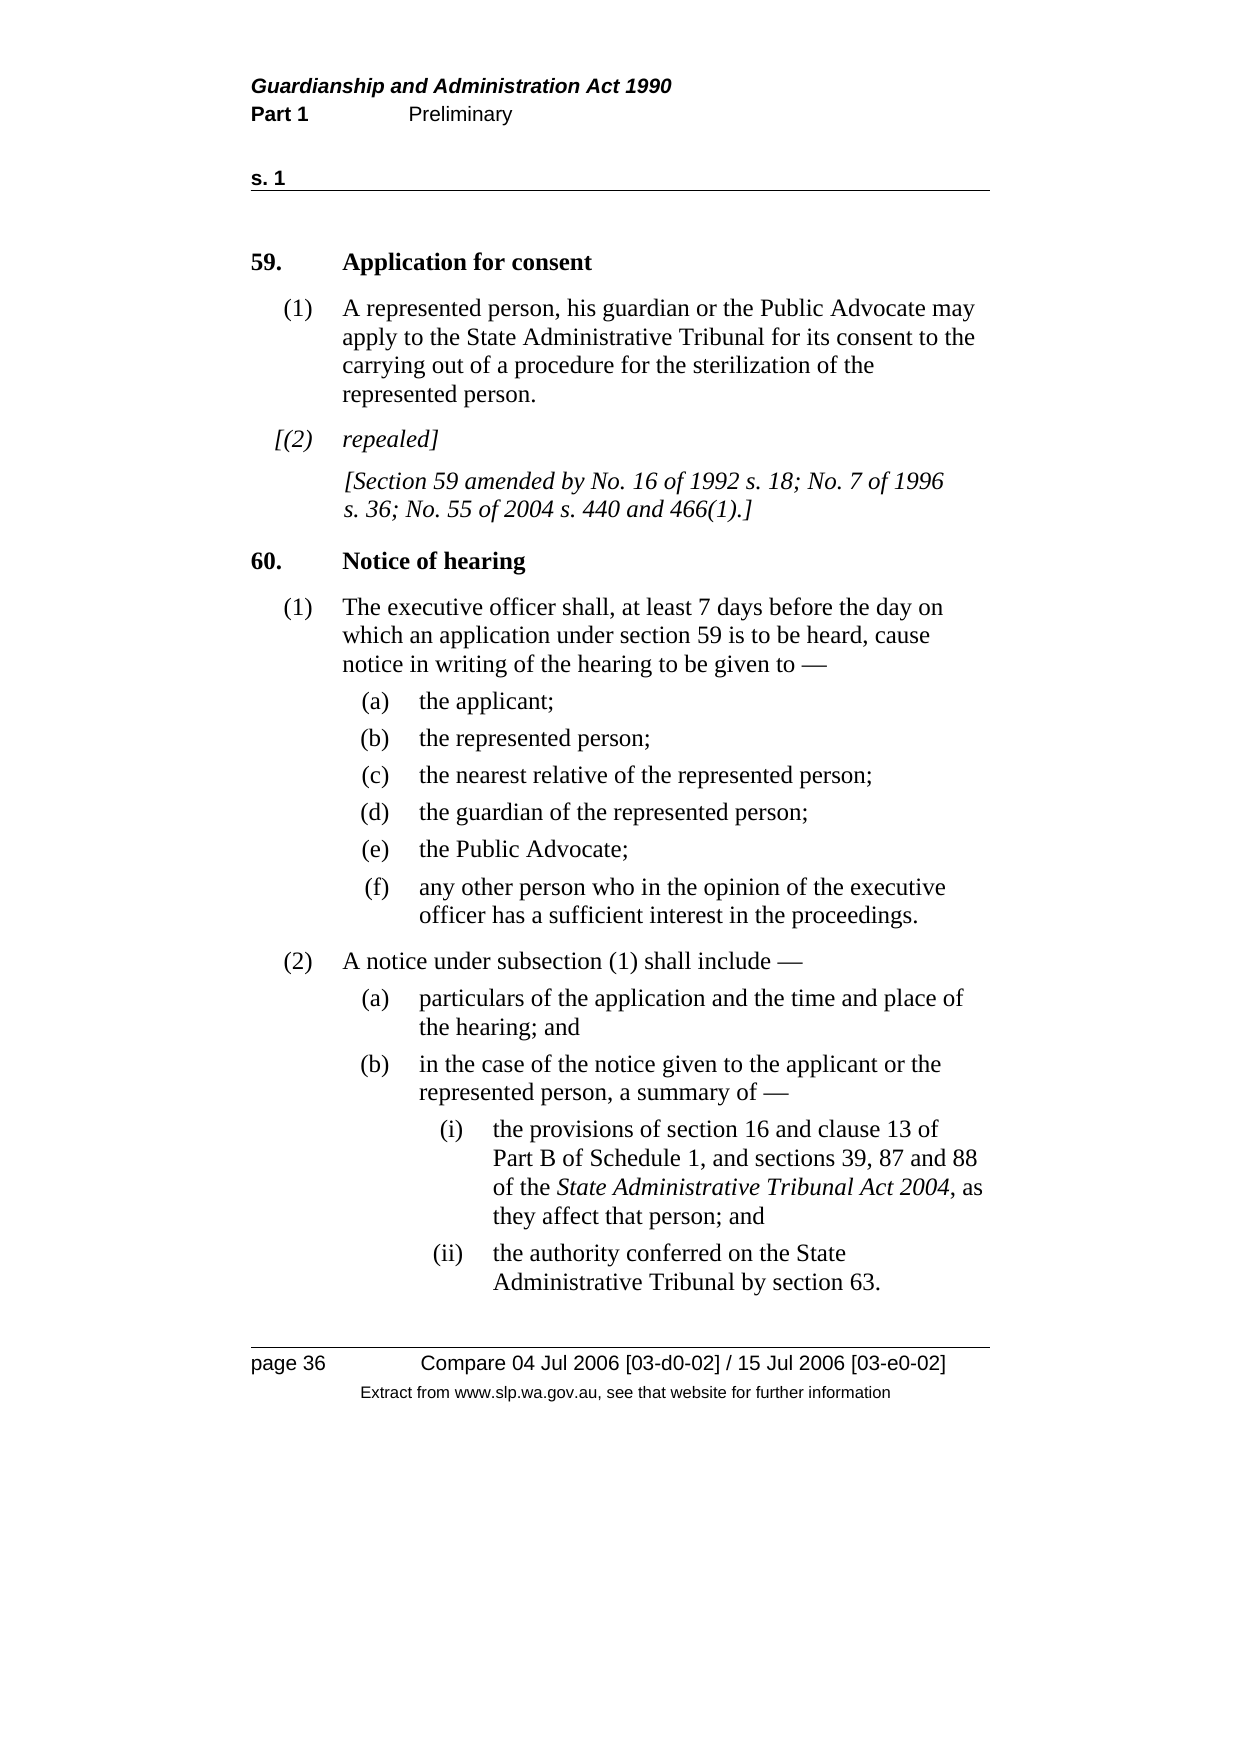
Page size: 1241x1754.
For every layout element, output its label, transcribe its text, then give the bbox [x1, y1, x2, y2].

text [(2) repealed] [251, 424, 990, 453]
text [Section 59 amended by No. 16 of 1992 s. 18; No. 7 of 1996 s. 36; No. 55 of 2004 s. 440 and 466(1).] [251, 466, 990, 523]
text (c) the nearest relative of the represented person; [251, 760, 990, 789]
text (b) the represented person; [251, 723, 990, 752]
text (a) the applicant; [251, 686, 990, 715]
text (ii) the authority conferred on the State Administrative Tribunal by section 63. [251, 1238, 990, 1295]
subtitle 59. Application for consent [251, 247, 990, 276]
subtitle 60. Notice of hearing [251, 546, 990, 575]
text (f) any other person who in the opinion of the executive officer has a sufficient interest in the proceedings. [251, 872, 990, 929]
text (a) particulars of the application and the time and place of the hearing; and [251, 983, 990, 1040]
text (1) A represented person, his guardian or the Public Advocate may apply to the State Administrative Tribunal for its consent to the carrying out of a procedure for the sterilization of the represented person. [251, 293, 990, 408]
text (i) the provisions of section 16 and clause 13 of Part B of Schedule 1, and sections 39, 87 and 88 of the State Administrative Tribunal Act 2004, as they affect that person; and [251, 1114, 990, 1229]
text (1) The executive officer shall, at least 7 days before the day on which an application under section 59 is to be heard, cause notice in writing of the hearing to be given to — [251, 592, 990, 678]
text (d) the guardian of the represented person; [251, 797, 990, 826]
text (2) A notice under subsection (1) shall include — [251, 946, 990, 974]
text (b) in the case of the notice given to the applicant or the represented person, a summary of — [251, 1049, 990, 1106]
text (e) the Public Advocate; [251, 834, 990, 863]
